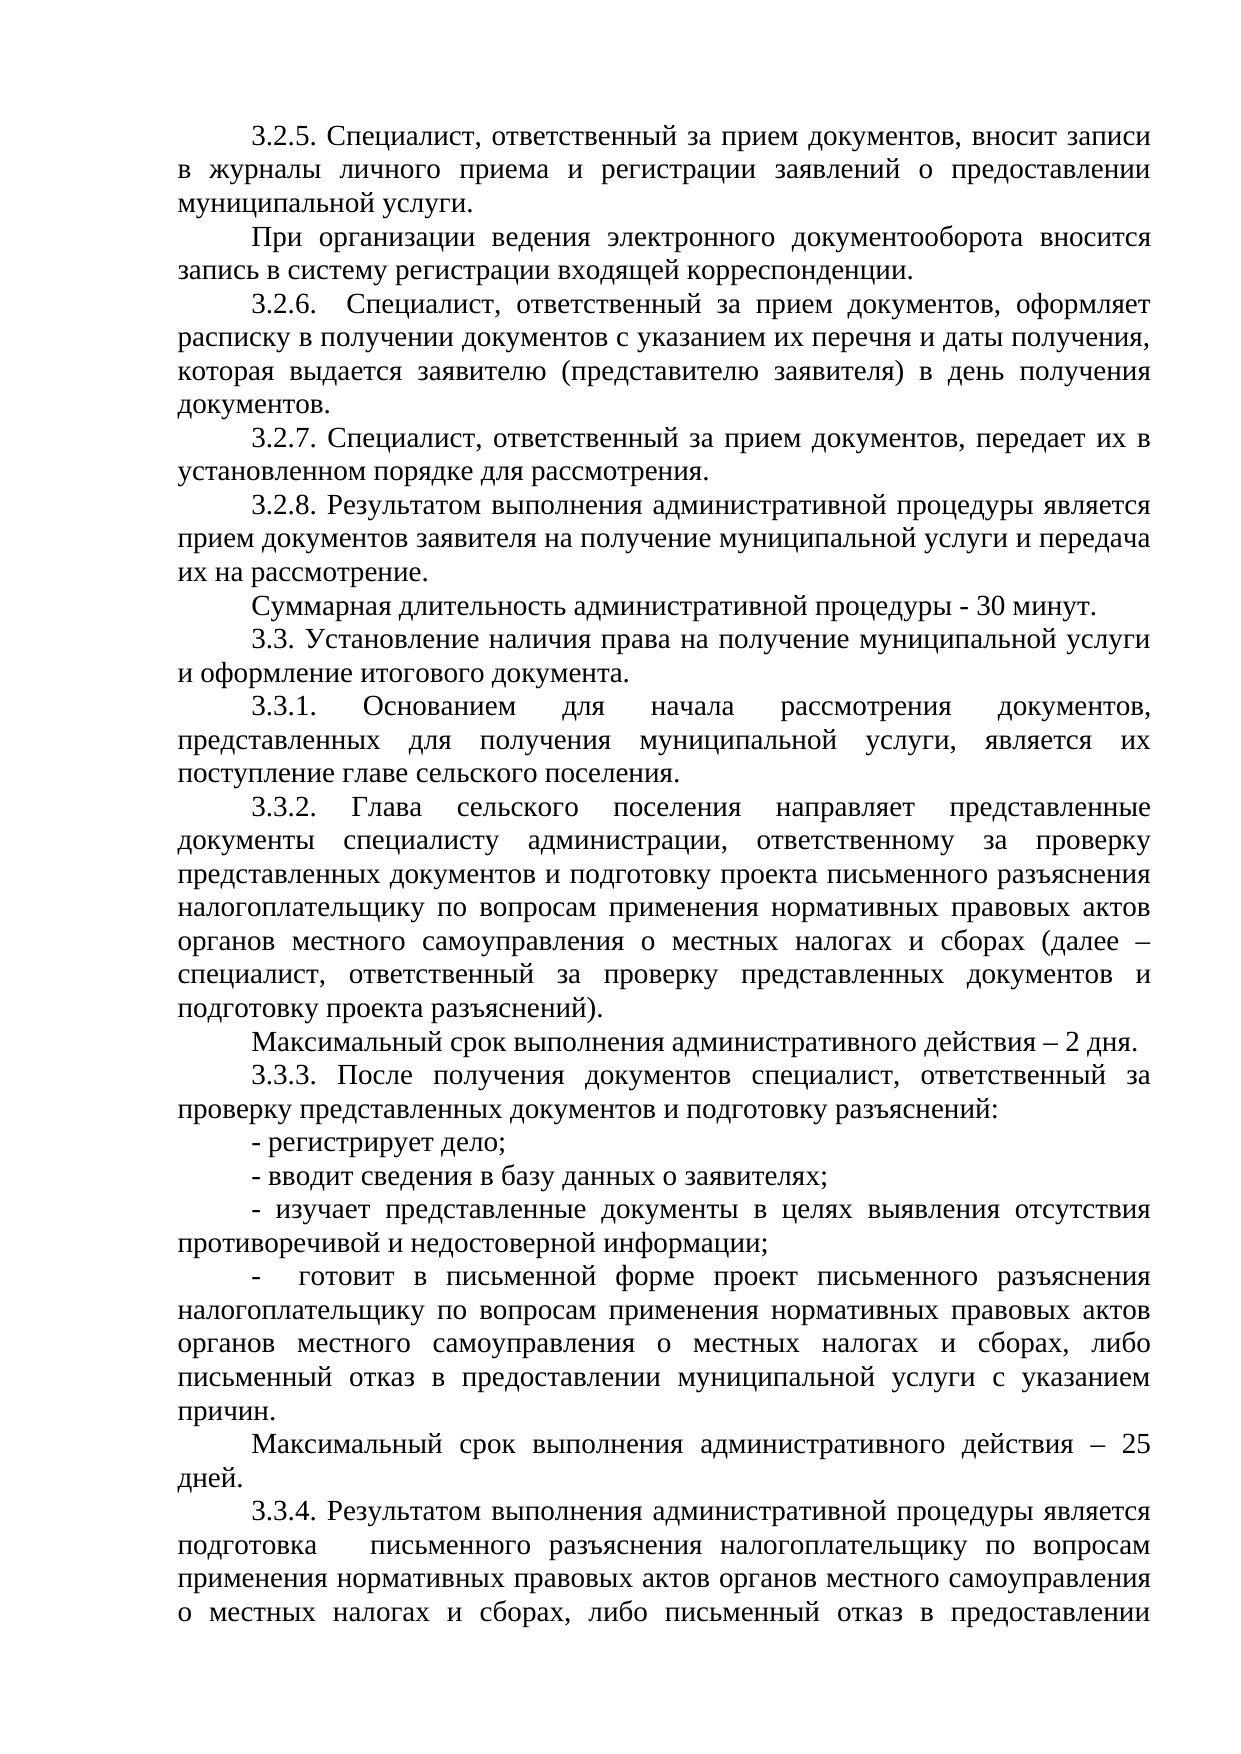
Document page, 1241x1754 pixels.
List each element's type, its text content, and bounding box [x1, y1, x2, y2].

text 3.2.7. Специалист, ответственный за прием документов, передает их в установленном порядке для рассмотрения. [177, 420, 1152, 487]
text 3.3.1. Основанием для начала рассмотрения документов, представленных для получения муниципальной услуги, является их поступление главе сельского поселения. [177, 688, 1152, 789]
text Максимальный срок выполнения административного действия – 2 дня. [177, 1024, 1152, 1057]
text 3.3. Установление наличия права на получение муниципальной услуги и оформление итогового документа. [177, 621, 1152, 688]
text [177, 1493, 1152, 1627]
text Максимальный срок выполнения административного действия – 25 дней. [177, 1426, 1152, 1493]
text - регистрирует дело; [177, 1124, 1152, 1158]
text Суммарная длительность административной процедуры - 30 минут. [177, 588, 1152, 621]
text - изучает представленные документы в целях выявления отсутствия противоречивой и недостоверной информации; [177, 1191, 1152, 1258]
text - вводит сведения в базу данных о заявителях; [177, 1158, 1152, 1191]
text - готовит в письменной форме проект письменного разъяснения налогоплательщику по вопросам применения нормативных правовых актов органов местного самоуправления о местных налогах и сборах, либо письменный отказ в предоставлении муниципальной услуги с указанием причин. [177, 1258, 1152, 1426]
text 3.2.5. Специалист, ответственный за прием документов, вносит записи в журналы личного приема и регистрации заявлений о предоставлении муниципальной услуги. [177, 118, 1152, 219]
text 3.2.8. Результатом выполнения административной процедуры является прием документов заявителя на получение муниципальной услуги и передача их на рассмотрение. [177, 487, 1152, 588]
text При организации ведения электронного документооборота вносится запись в систему регистрации входящей корреспонденции. [177, 219, 1152, 286]
text 3.3.3. После получения документов специалист, ответственный за проверку представленных документов и подготовку разъяснений: [177, 1057, 1152, 1124]
text 3.3.2. Глава сельского поселения направляет представленные документы специалисту администрации, ответственному за проверку представленных документов и подготовку проекта письменного разъяснения налогоплательщику по вопросам применения нормативных правовых актов органов местного самоуправления о местных налогах и сборах (далее – специалист, ответственный за проверку представленных документов и подготовку проекта разъяснений). [177, 789, 1152, 1024]
text 3.2.6. Специалист, ответственный за прием документов, оформляет расписку в получении документов с указанием их перечня и даты получения, которая выдается заявителю (представителю заявителя) в день получения документов. [177, 286, 1152, 420]
